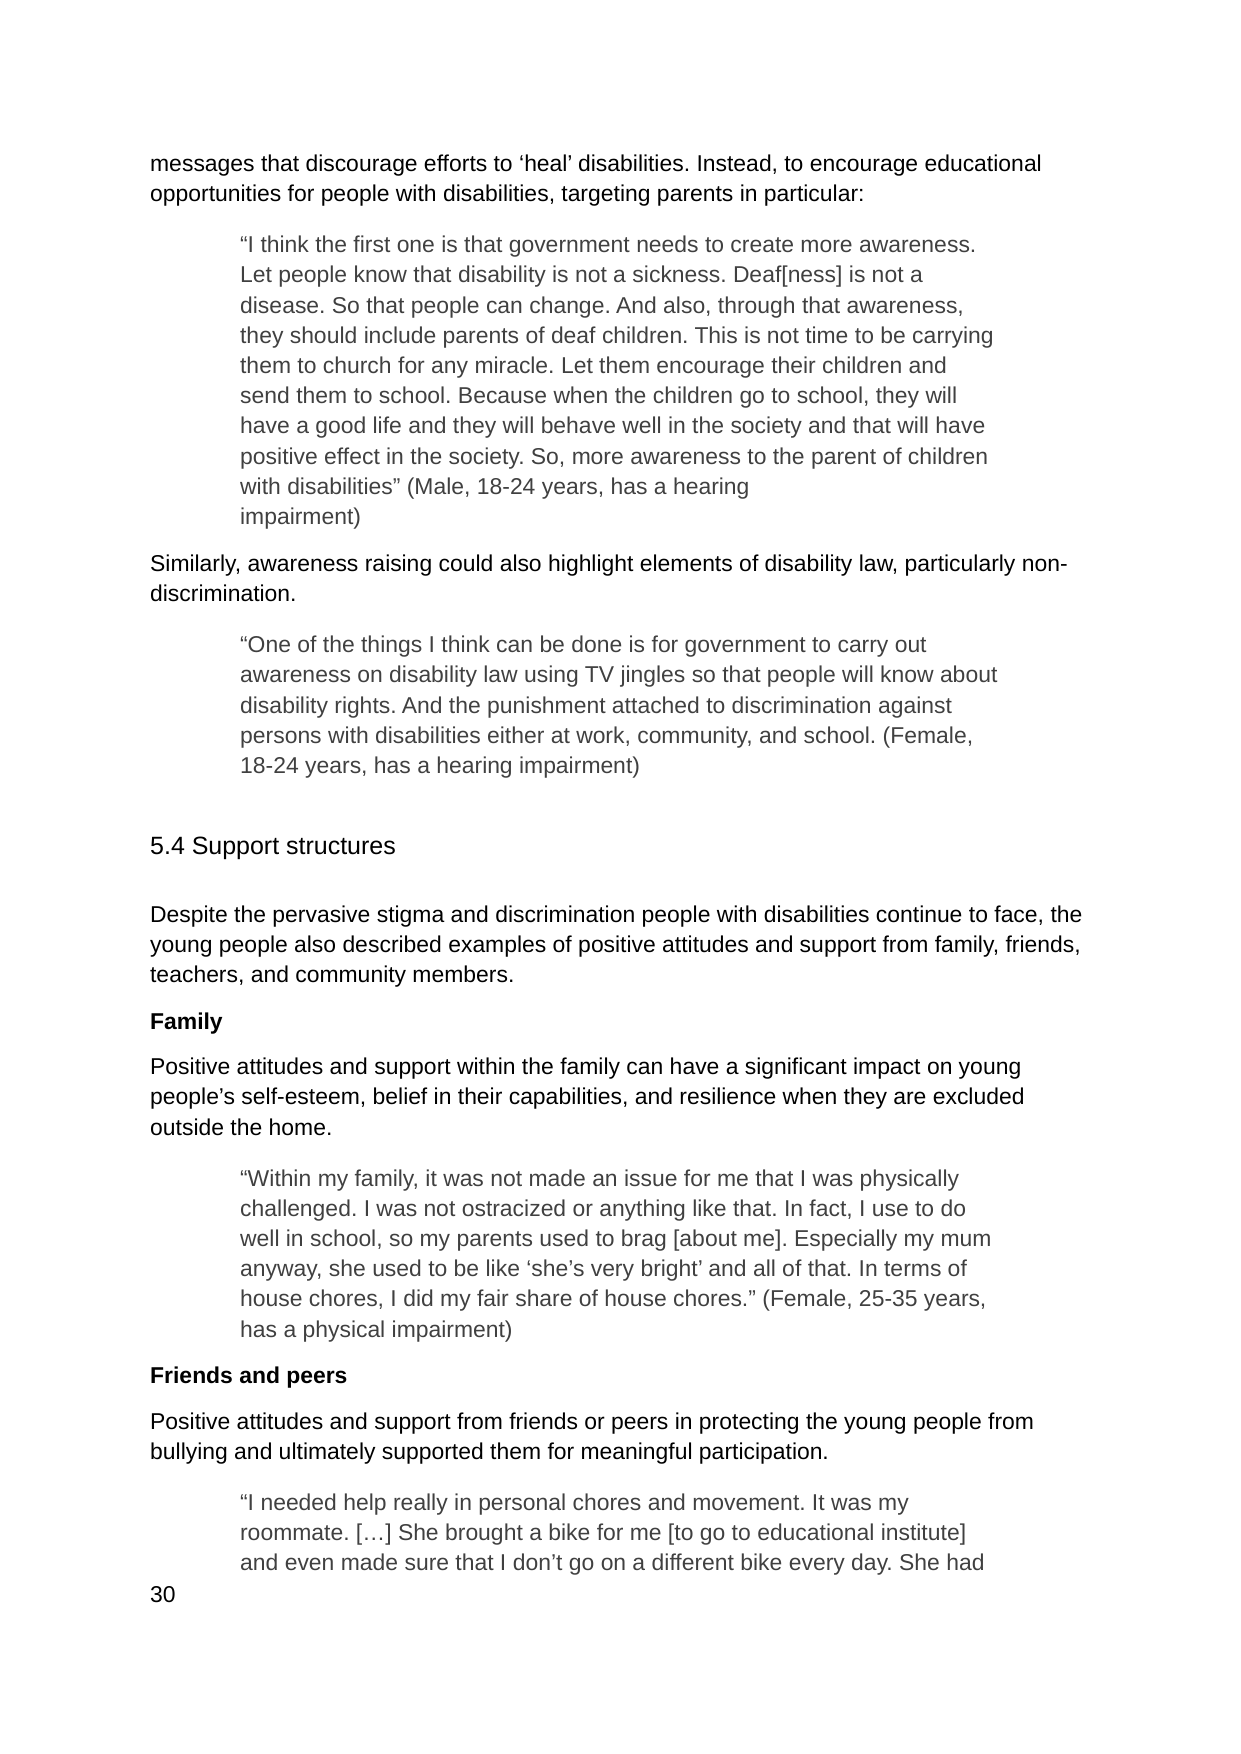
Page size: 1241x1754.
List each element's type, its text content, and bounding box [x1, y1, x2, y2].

text “Within my family, it was not made an issue for me that I was physically challenged. I was not ostracized or anything like that. In fact, I use to do well in school, so my parents used to brag [about me]. Especially my mum anyway, she used to be like ‘she’s very bright’ and all of that. In terms of house chores, I did my fair share of house chores.” (Female, 25-35 years, has a physical impairment) [240, 1164, 1000, 1342]
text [150, 150, 1090, 207]
text Similarly, awareness raising could also highlight elements of disability law, particularly non-discrimination. [150, 550, 1090, 607]
text Positive attitudes and support within the family can have a significant impact on young people’s self-esteem, belief in their capabilities, and resilience when they are excluded outside the home. [150, 1053, 1090, 1140]
text “One of the things I think can be done is for government to carry out awareness on disability law using TV jingles so that people will know about disability rights. And the punishment attached to discrimination against persons with disabilities either at work, community, and school. (Female, 18-24 years, has a hearing impairment) [240, 631, 1000, 778]
text Despite the pervasive stigma and discrimination people with disabilities continue to face, the young people also described examples of positive attitudes and support from family, friends, teachers, and community members. [150, 871, 1090, 987]
subtitle Family [150, 1008, 1090, 1034]
subtitle 5.4 Support structures [150, 831, 1090, 860]
text “I think the first one is that government needs to create more awareness. Let people know that disability is not a sickness. Deaf[ness] is not a disease. So that people can change. And also, through that awareness, they should include parents of deaf children. This is not time to be carrying them to church for any miracle. Let them encourage their children and send them to school. Because when the children go to school, they will have a good life and they will behave well in the society and that will have positive effect in the society. So, more awareness to the parent of children with disabilities” (Male, 18-24 years, has a hearing impairment) [240, 231, 1000, 529]
text Positive attitudes and support from friends or peers in protecting the young people from bullying and ultimately supported them for meaningful participation. [150, 1408, 1090, 1464]
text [240, 1489, 1000, 1576]
subtitle Friends and peers [150, 1362, 1090, 1389]
